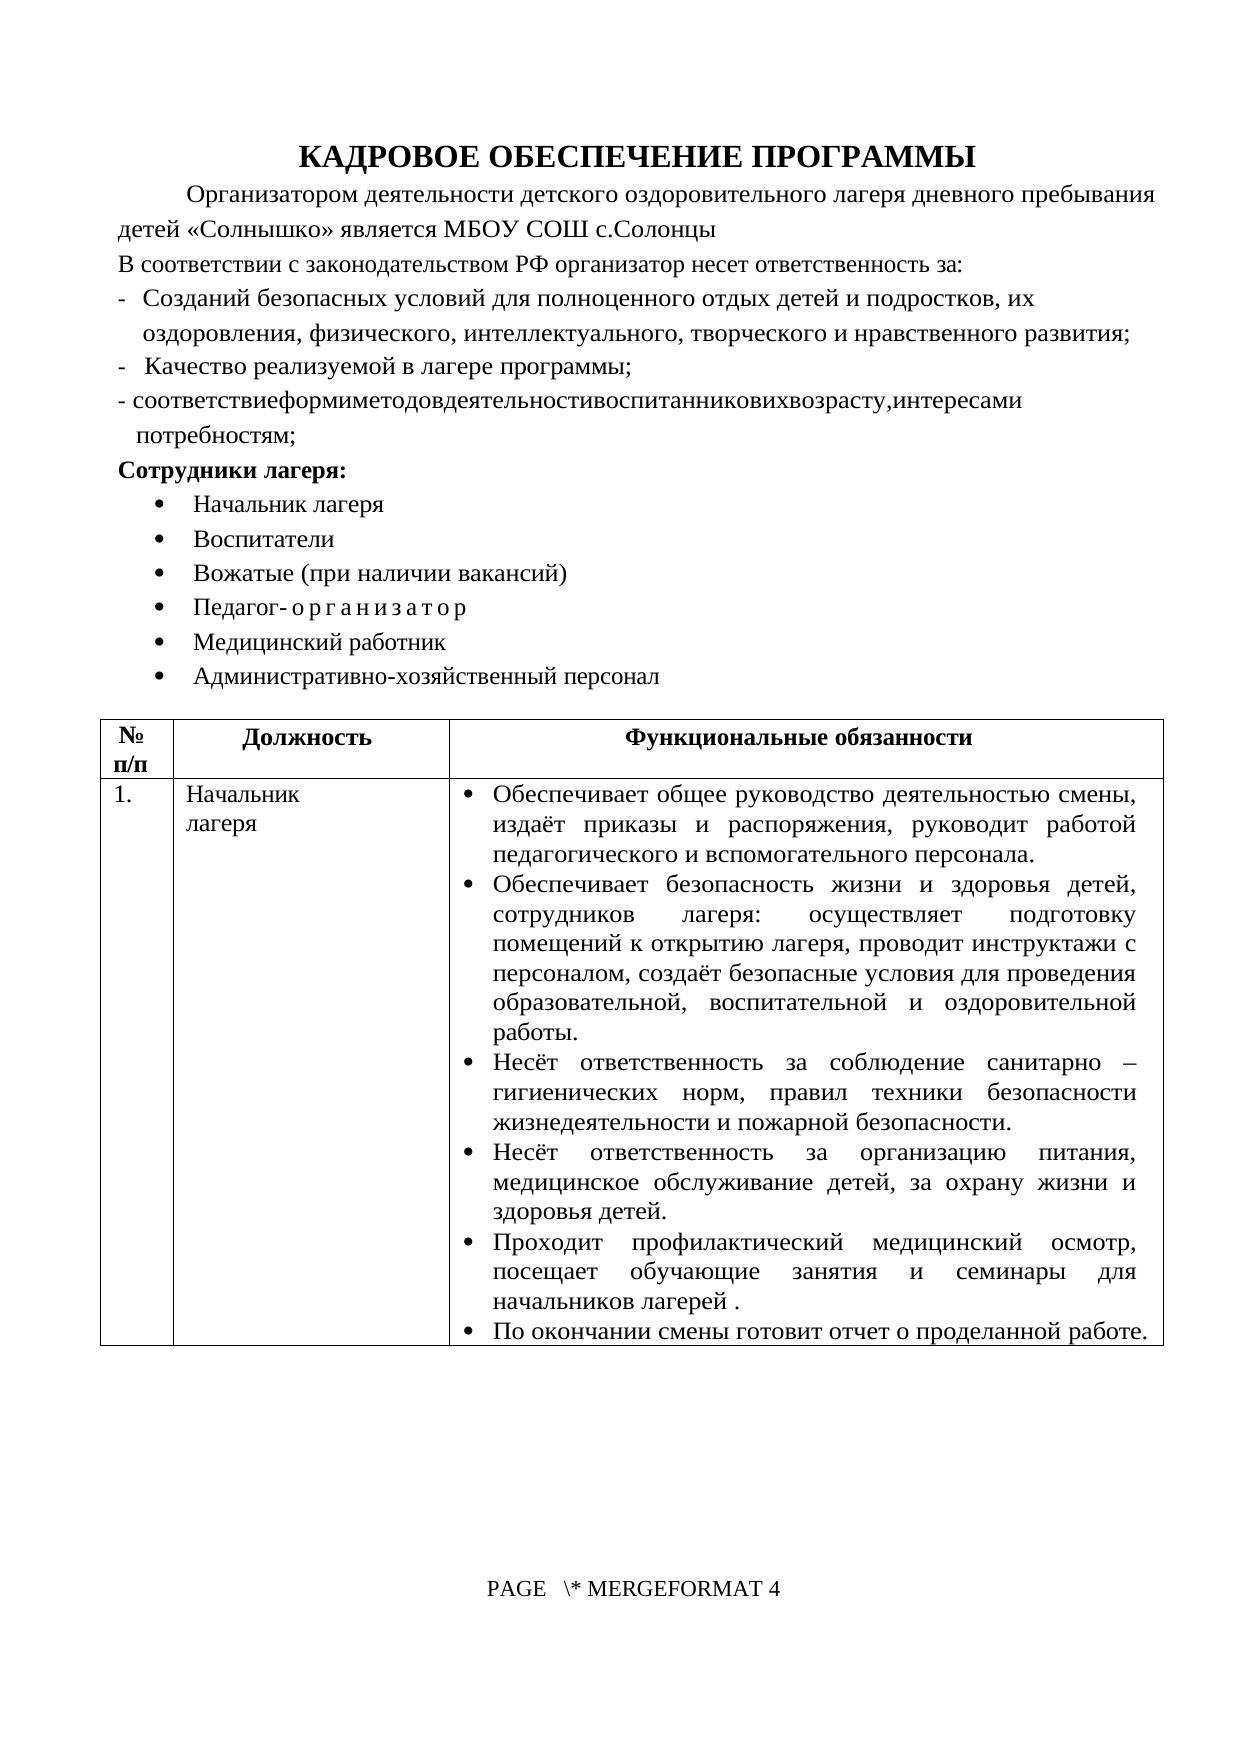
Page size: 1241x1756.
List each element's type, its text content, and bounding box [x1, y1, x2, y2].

table_header Должность [174, 720, 449, 778]
list Медицинский работник [155, 627, 1173, 656]
table_header Функциональные обязанности [450, 720, 1163, 778]
list Качество реализуемой в лагере программы; [118, 352, 1173, 380]
list соответствиеформиметодовдеятельностивоспитанниковихвозрасту,интересами потребностям; [118, 385, 1035, 448]
list Вожатые (при наличии вакансий) [155, 558, 1173, 587]
table_header № п/п [101, 720, 173, 778]
text Организатором деятельности детского оздоровительного лагеря дневного пребывания детей «Солнышко» является МБОУ СОШ с.Солонцы [118, 179, 1173, 243]
list Воспитатели [155, 524, 1173, 553]
list Начальник лагеря [155, 489, 1173, 518]
table_cell 1. [101, 779, 173, 1345]
table_cell Начальник лагеря [174, 779, 449, 1345]
list Административно-хозяйственный персонал [155, 661, 1173, 690]
subtitle КАДРОВОЕ ОБЕСПЕЧЕНИЕ ПРОГРАММЫ [157, 138, 1112, 175]
list Педагог-организатор [155, 592, 1173, 621]
subtitle Сотрудники лагеря: [118, 455, 1173, 484]
list Созданий безопасных условий для полноценного отдых детей и подростков, их оздоровления, физического, интеллектуального, творческого и нравственного развития; [118, 283, 1146, 347]
table_cell Обеспечивает общее руководство деятельностью смены, издаёт приказы и распоряжения, руководит работой педагогического и вспомогательного персонала. Обеспечивает безопасность жизни и здоровья детей, сотрудников лагеря: осуществляет подготовку помещений к открытию лагеря, проводит инструктажи с персоналом, создаёт безопасные условия для проведения образовательной, воспитательной и оздоровительной работы. Несёт ответственность за соблюдение санитарно – гигиенических норм, правил техники безопасности жизнедеятельности и пожарной безопасности. Несёт ответственность за организацию питания, медицинское обслуживание детей, за охрану жизни и здоровья детей. Проходит профилактический медицинский осмотр, посещает обучающие занятия и семинары для начальников лагерей . По окончании смены готовит отчет о проделанной работе. [450, 779, 1163, 1345]
text В соответствии с законодательством РФ организатор несет ответственность за: [118, 249, 1173, 278]
